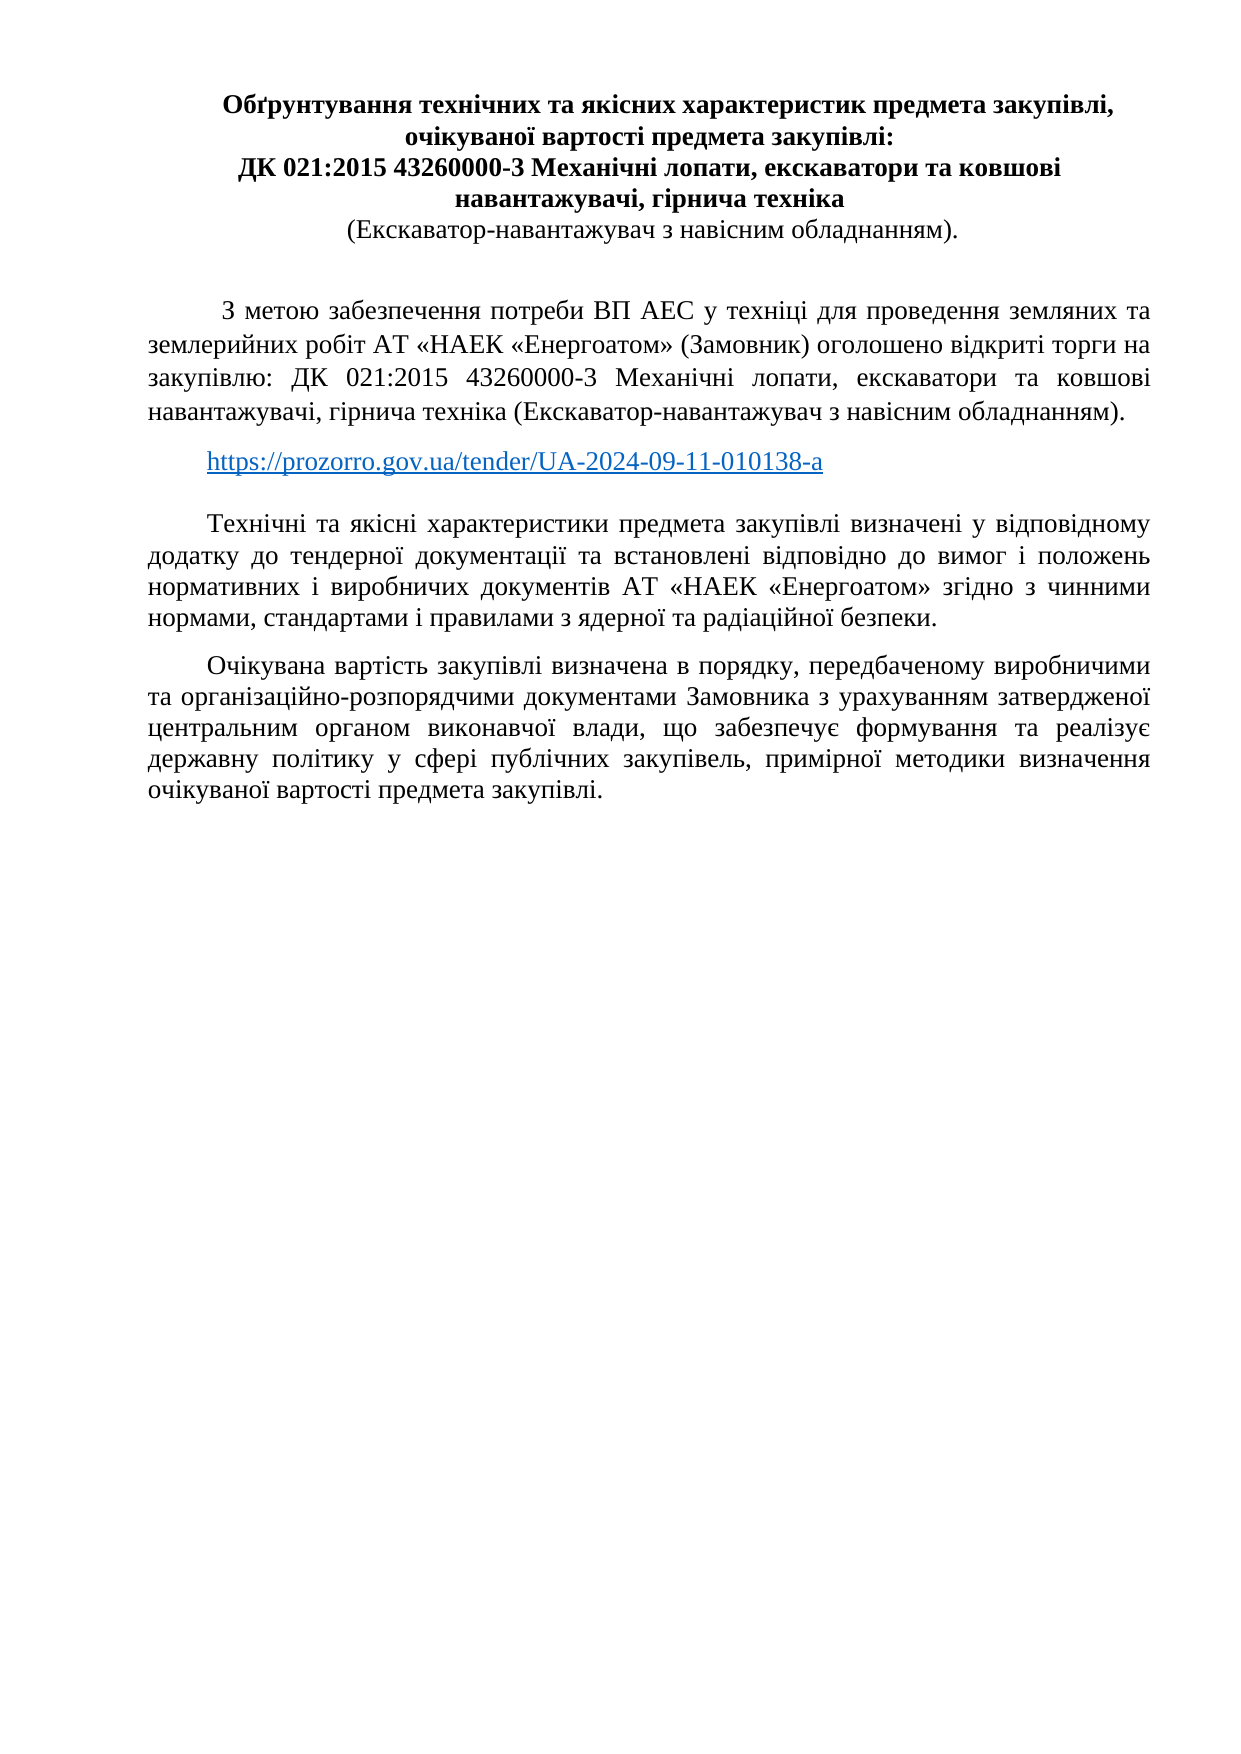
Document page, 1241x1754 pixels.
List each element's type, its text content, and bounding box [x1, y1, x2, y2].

text (Екскаватор-навантажувач з навісним обладнанням). [148, 213, 1152, 244]
text Обґрунтування технічних та якісних характеристик предмета закупівлі, очікуваної вартості предмета закупівлі: [148, 88, 1152, 151]
text З метою забезпечення потреби ВП АЕС у техніці для проведення земляних та землерийних робіт АТ «НАЕК «Енергоатом» (Замовник) оголошено відкриті торги на закупівлю: ДК 021:2015 43260000-3 Механічні лопати, екскаватори та ковшові навантажувачі, гірнича техніка (Екскаватор-навантажувач з навісним обладнанням). [148, 294, 1152, 426]
text https://prozorro.gov.ua/tender/UA-2024-09-11-010138-a [148, 445, 1152, 476]
text ДК 021:2015 43260000-3 Механічні лопати, екскаватори та ковшові навантажувачі, гірнича техніка [148, 151, 1152, 213]
text Очікувана вартість закупівлі визначена в порядку, передбаченому виробничими та організаційно-розпорядчими документами Замовника з урахуванням затвердженої центральним органом виконавчої влади, що забезпечує формування та реалізує державну політику у сфері публічних закупівель, примірної методики визначення очікуваної вартості предмета закупівлі. [148, 649, 1152, 804]
text Технічні та якісні характеристики предмета закупівлі визначені у відповідному додатку до тендерної документації та встановлені відповідно до вимог і положень нормативних і виробничих документів АТ «НАЕК «Енергоатом» згідно з чинними нормами, стандартами і правилами з ядерної та радіаційної безпеки. [148, 508, 1152, 632]
